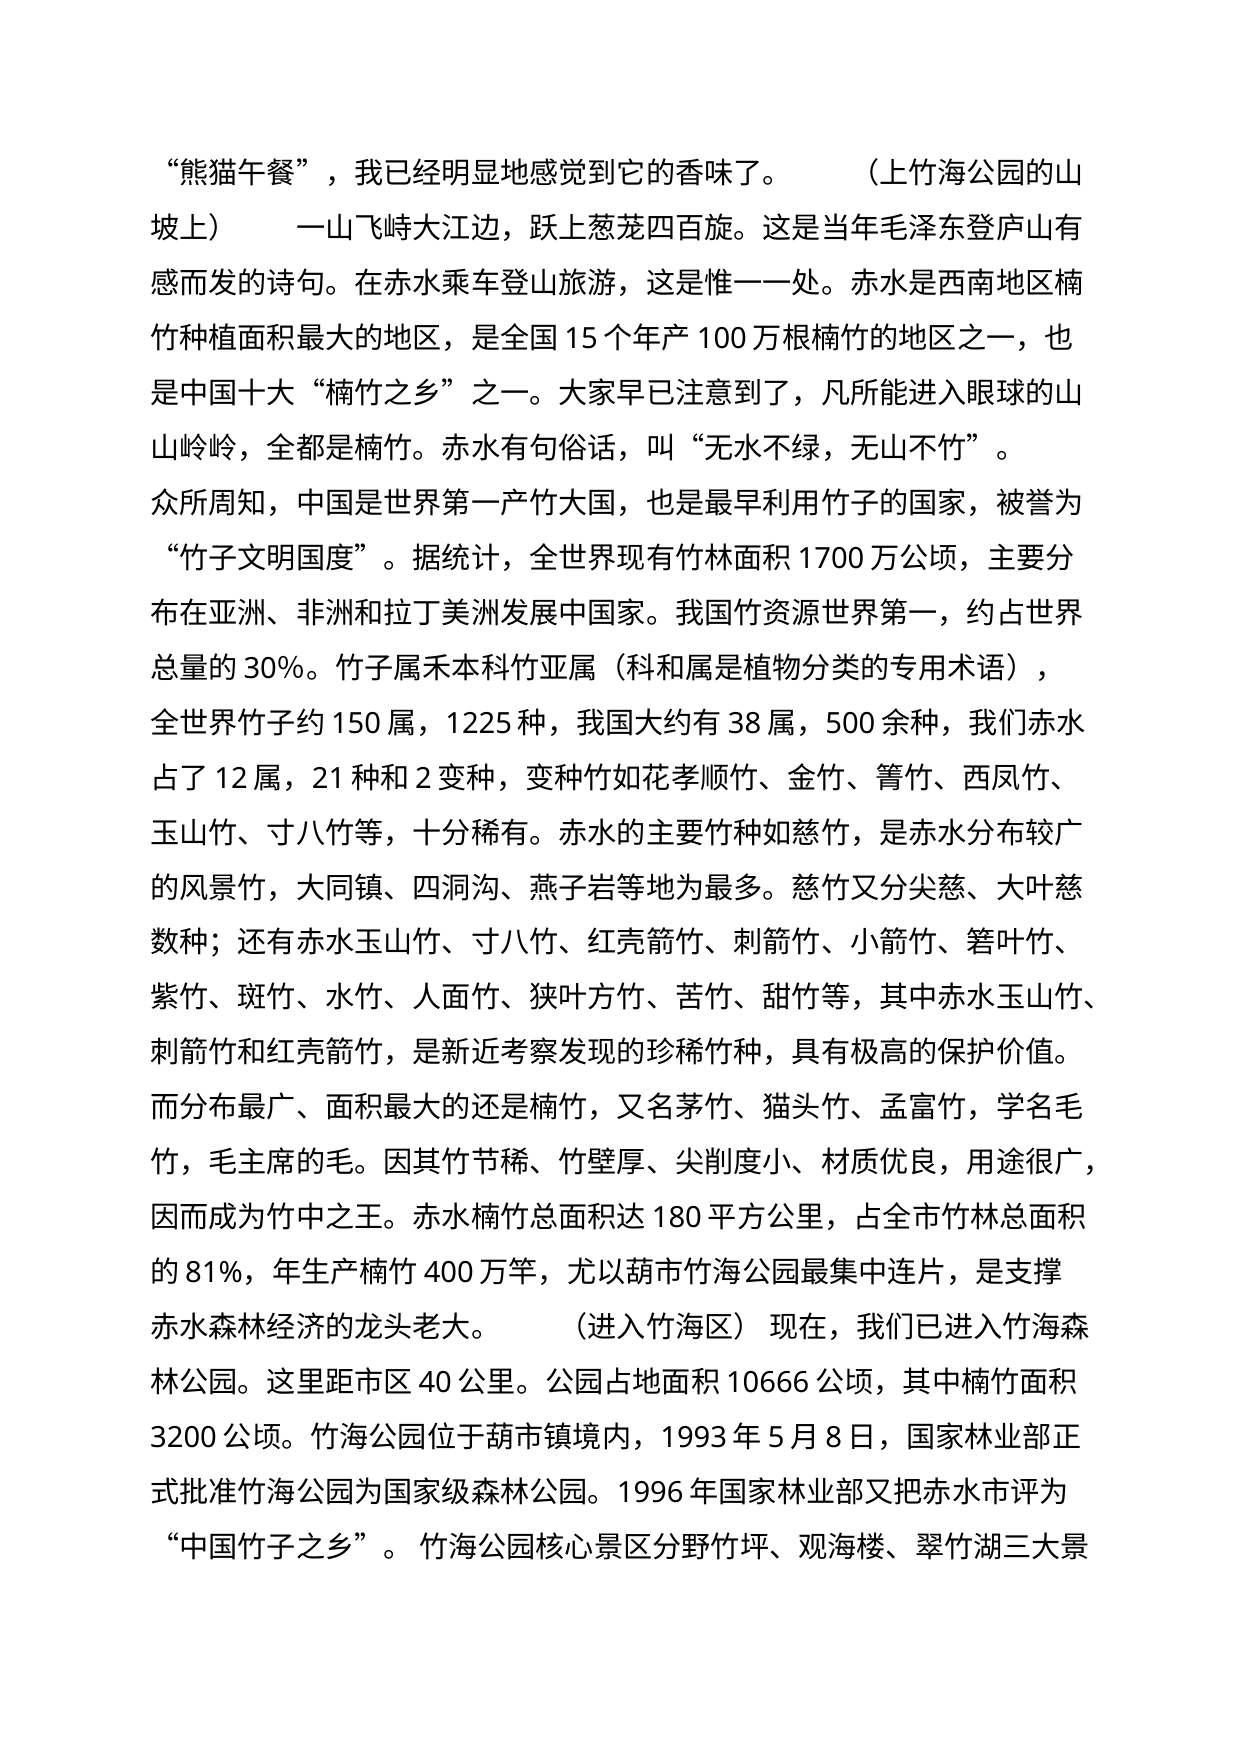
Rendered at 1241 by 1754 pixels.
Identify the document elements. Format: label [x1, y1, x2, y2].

text [150, 150, 1090, 1566]
